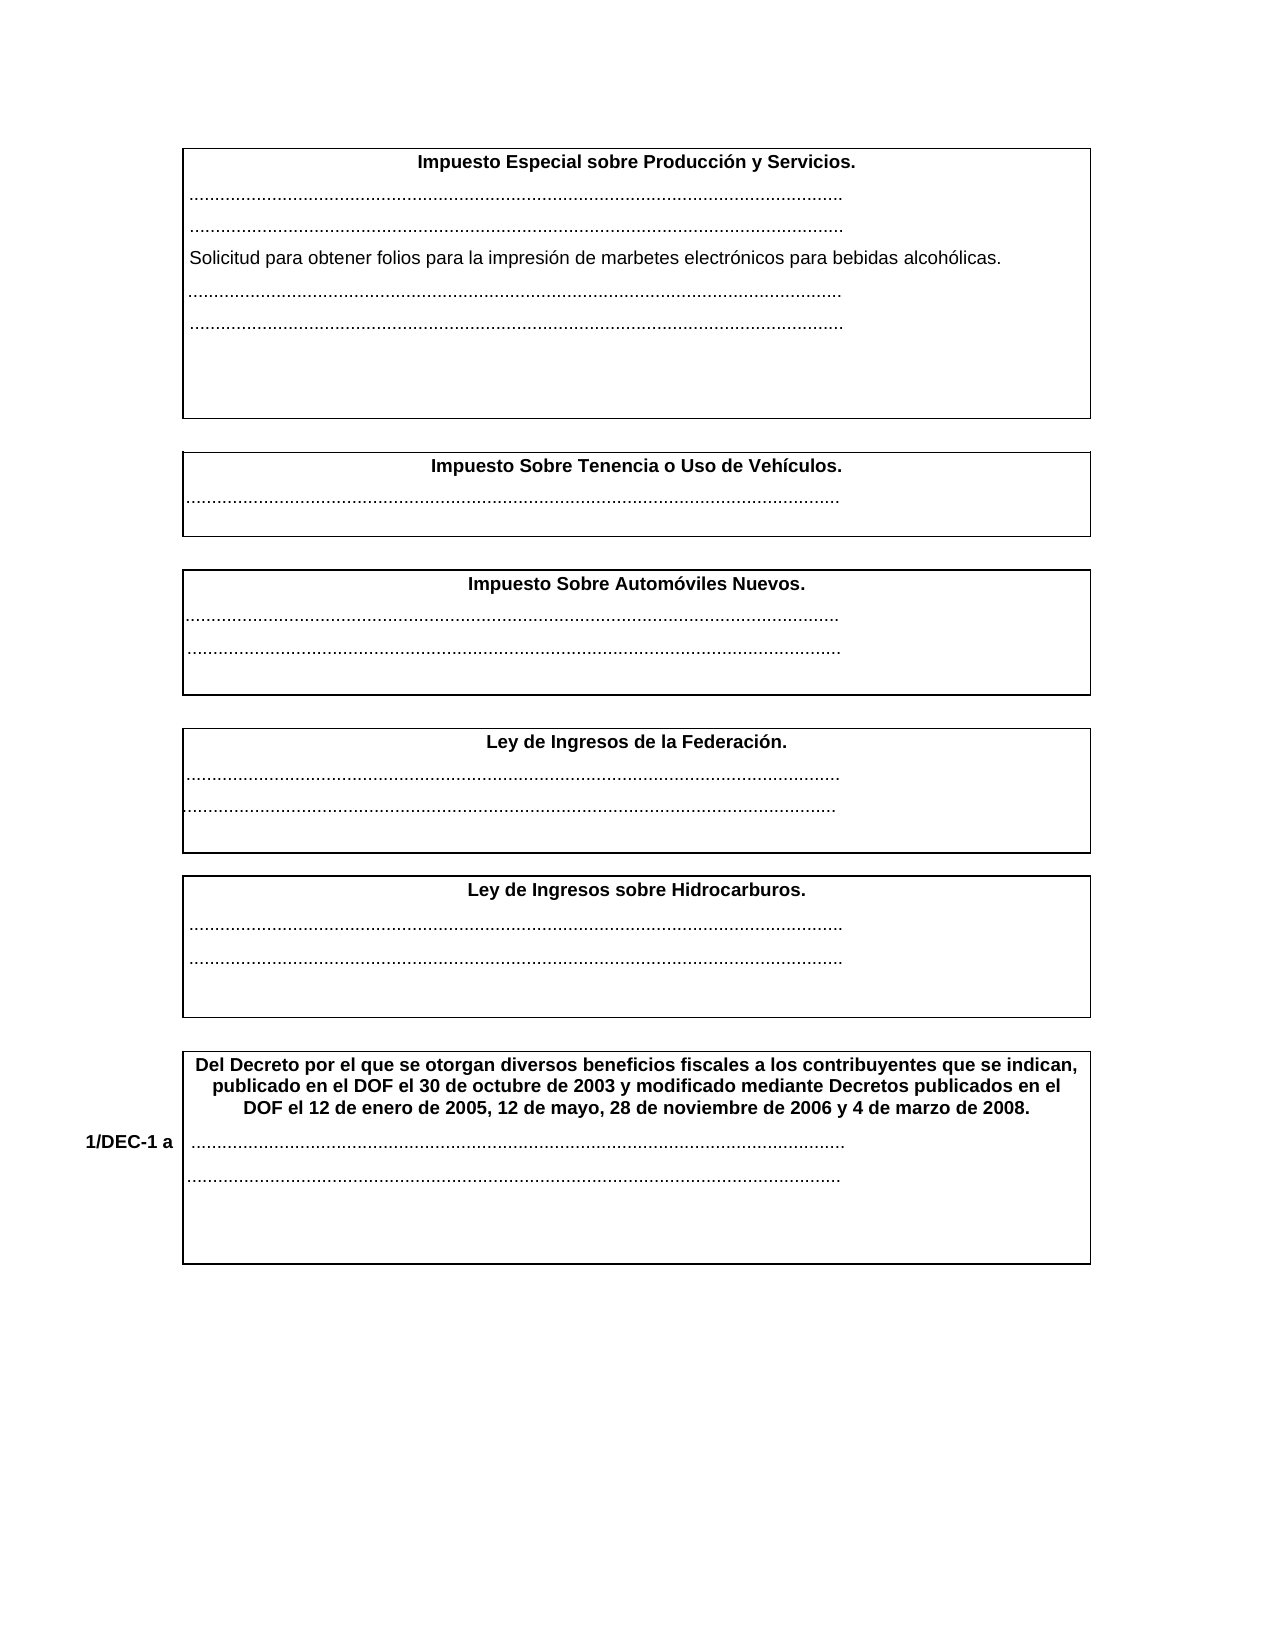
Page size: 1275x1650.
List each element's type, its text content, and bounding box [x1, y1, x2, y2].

table_header Impuesto Sobre Tenencia o Uso de Vehículos. 1/ISTUV .............................................................................................................................. [184, 453, 1090, 536]
table_header Del Decreto por el que se otorgan diversos beneficios fiscales a los contribuyentes que se indican, publicado en el DOF el 30 de octubre de 2003 y modificado mediante Decretos publicados en el DOF el 12 de enero de 2005, 12 de mayo, 28 de noviembre de 2006 y 4 de marzo de 2008. 1/DEC-1 a .............................................................................................................................. 5/DEC-1 .............................................................................................................................. [184, 1052, 1090, 1263]
table_header Impuesto Especial sobre Producción y Servicios. 1/IEPS a .............................................................................................................................. 45/IEPS .............................................................................................................................. 46/IEPS Solicitud para obtener folios para la impresión de marbetes electrónicos para bebidas alcohólicas. 47/IEPS a .............................................................................................................................. 54/IEPS .............................................................................................................................. [184, 149, 1090, 418]
table_header Impuesto Sobre Automóviles Nuevos. 1/ISAN a .............................................................................................................................. 3/ISAN .............................................................................................................................. [184, 571, 1090, 694]
table_header Ley de Ingresos de la Federación. 1/LIF a .............................................................................................................................. 9/LIF .............................................................................................................................. [184, 729, 1090, 852]
table_header Ley de Ingresos sobre Hidrocarburos. 1/LISH a .............................................................................................................................. 12/LISH .............................................................................................................................. [184, 877, 1090, 1017]
